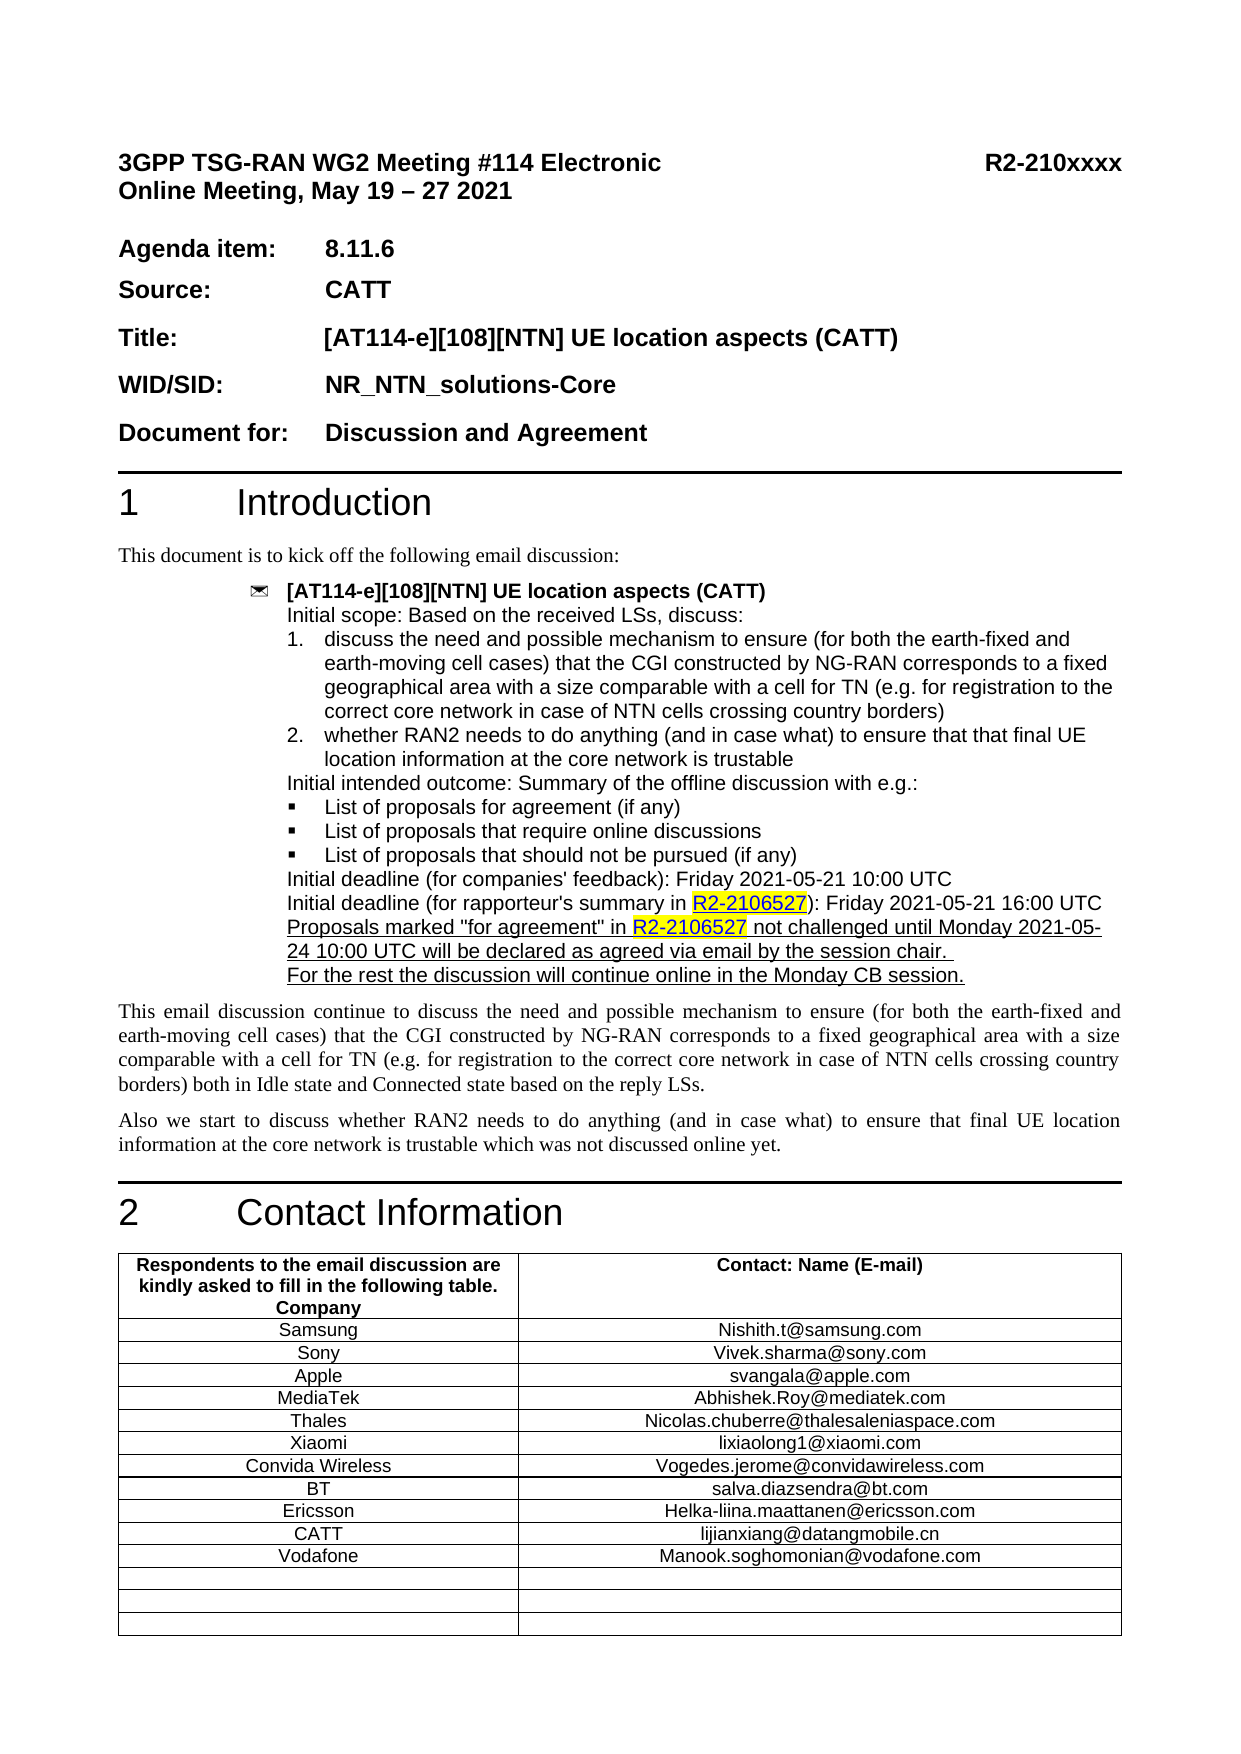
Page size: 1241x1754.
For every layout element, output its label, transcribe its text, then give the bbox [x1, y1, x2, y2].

table_cell [519, 1590, 1121, 1612]
text 3GPP TSG-RAN WG2 Meeting #114 Electronic R2-210xxxx [118, 147, 1122, 176]
table_header Contact: Name (E-mail) [519, 1254, 1121, 1318]
table_cell Sony [119, 1342, 518, 1363]
text Agenda item: 8.11.6 [118, 234, 1122, 262]
text Source: CATT [118, 275, 1122, 304]
text Initial deadline (for rapporteur's summary in R2-2106527): Friday 2021-05-21 16:00 UTC [807, 891, 1122, 915]
subtitle 2 Contact Information [118, 1184, 1122, 1234]
table_cell Convida Wireless [119, 1455, 518, 1476]
text Initial deadline (for companies' feedback): Friday 2021-05-21 10:00 UTC [287, 867, 1122, 891]
text This document is to kick off the following email discussion: [118, 542, 1122, 567]
text Proposals marked "for agreement" in R2-2106527 not challenged until Monday 2021-05-24 10:00 UTC will be declared as agreed via email by the session chair. [287, 915, 1122, 963]
table_cell Nicolas.chuberre@thalesaleniaspace.com [519, 1410, 1121, 1431]
text Initial scope: Based on the received LSs, discuss: [287, 603, 1122, 627]
text Title: [AT114-e][108][NTN] UE location aspects (CATT) [118, 322, 1122, 351]
list discuss the need and possible mechanism to ensure (for both the earth-fixed and earth-moving cell cases) that the CGI constructed by NG-RAN corresponds to a fixed geographical area with a size comparable with a cell for TN (e.g. for registration to the correct core network in case of NTN cells crossing country borders) [287, 627, 1122, 723]
text Also we start to discuss whether RAN2 needs to do anything (and in case what) to ensure that final UE location information at the core network is trustable which was not discussed online yet. [118, 1108, 1122, 1156]
table_cell Apple [119, 1364, 518, 1386]
list List of proposals that require online discussions [287, 819, 1122, 843]
text Online Meeting, May 19 – 27 2021 [118, 176, 1122, 205]
table_cell lijianxiang@datangmobile.cn [519, 1523, 1121, 1544]
table_cell CATT [119, 1523, 518, 1544]
table_cell Manook.soghomonian@vodafone.com [519, 1545, 1121, 1567]
table_cell Abhishek.Roy@mediatek.com [519, 1387, 1121, 1408]
list List of proposals for agreement (if any) [287, 795, 1122, 819]
table_cell Samsung [119, 1319, 518, 1341]
table_cell Vogedes.jerome@convidawireless.com [519, 1455, 1121, 1476]
list List of proposals that should not be pursued (if any) [287, 843, 1122, 867]
list whether RAN2 needs to do anything (and in case what) to ensure that that final UE location information at the core network is trustable [287, 723, 1122, 771]
table_cell Vodafone [119, 1545, 518, 1567]
table_header Respondents to the email discussion are kindly asked to fill in the following table. Company [119, 1254, 518, 1318]
table_cell Thales [119, 1410, 518, 1431]
table_cell Vivek.sharma@sony.com [519, 1342, 1121, 1363]
table_cell Helka-liina.maattanen@ericsson.com [519, 1500, 1121, 1522]
table_cell Xiaomi [119, 1432, 518, 1454]
text This email discussion continue to discuss the need and possible mechanism to ensure (for both the earth-fixed and earth-moving cell cases) that the CGI constructed by NG-RAN corresponds to a fixed geographical area with a size comparable with a cell for TN (e.g. for registration to the correct core network in case of NTN cells crossing country borders) both in Idle state and Connected state based on the reply LSs. [118, 999, 1122, 1096]
table_cell [119, 1590, 518, 1612]
subtitle 1 Introduction [118, 474, 1122, 524]
table_cell svangala@apple.com [519, 1364, 1121, 1386]
table_cell MediaTek [119, 1387, 518, 1408]
text Initial deadline (for rapporteur's summary in R2-2106527): Friday 2021-05-21 16:00 UTC [287, 891, 692, 915]
table_cell [519, 1568, 1121, 1589]
table_cell [519, 1613, 1121, 1634]
table_cell Ericsson [119, 1500, 518, 1522]
table_cell [119, 1568, 518, 1589]
table_cell Nishith.t@samsung.com [519, 1319, 1121, 1341]
table_cell [119, 1613, 518, 1634]
text WID/SID: NR_NTN_solutions-Core [118, 370, 1122, 399]
text Initial intended outcome: Summary of the offline discussion with e.g.: [287, 771, 1122, 795]
text [AT114-e][108][NTN] UE location aspects (CATT) [249, 579, 1122, 603]
table_cell lixiaolong1@xiaomi.com [519, 1432, 1121, 1454]
text For the rest the discussion will continue online in the Monday CB session. [287, 963, 1122, 987]
table_cell salva.diazsendra@bt.com [519, 1478, 1121, 1499]
text Document for: Discussion and Agreement [118, 417, 1122, 446]
table_cell BT [119, 1478, 518, 1499]
